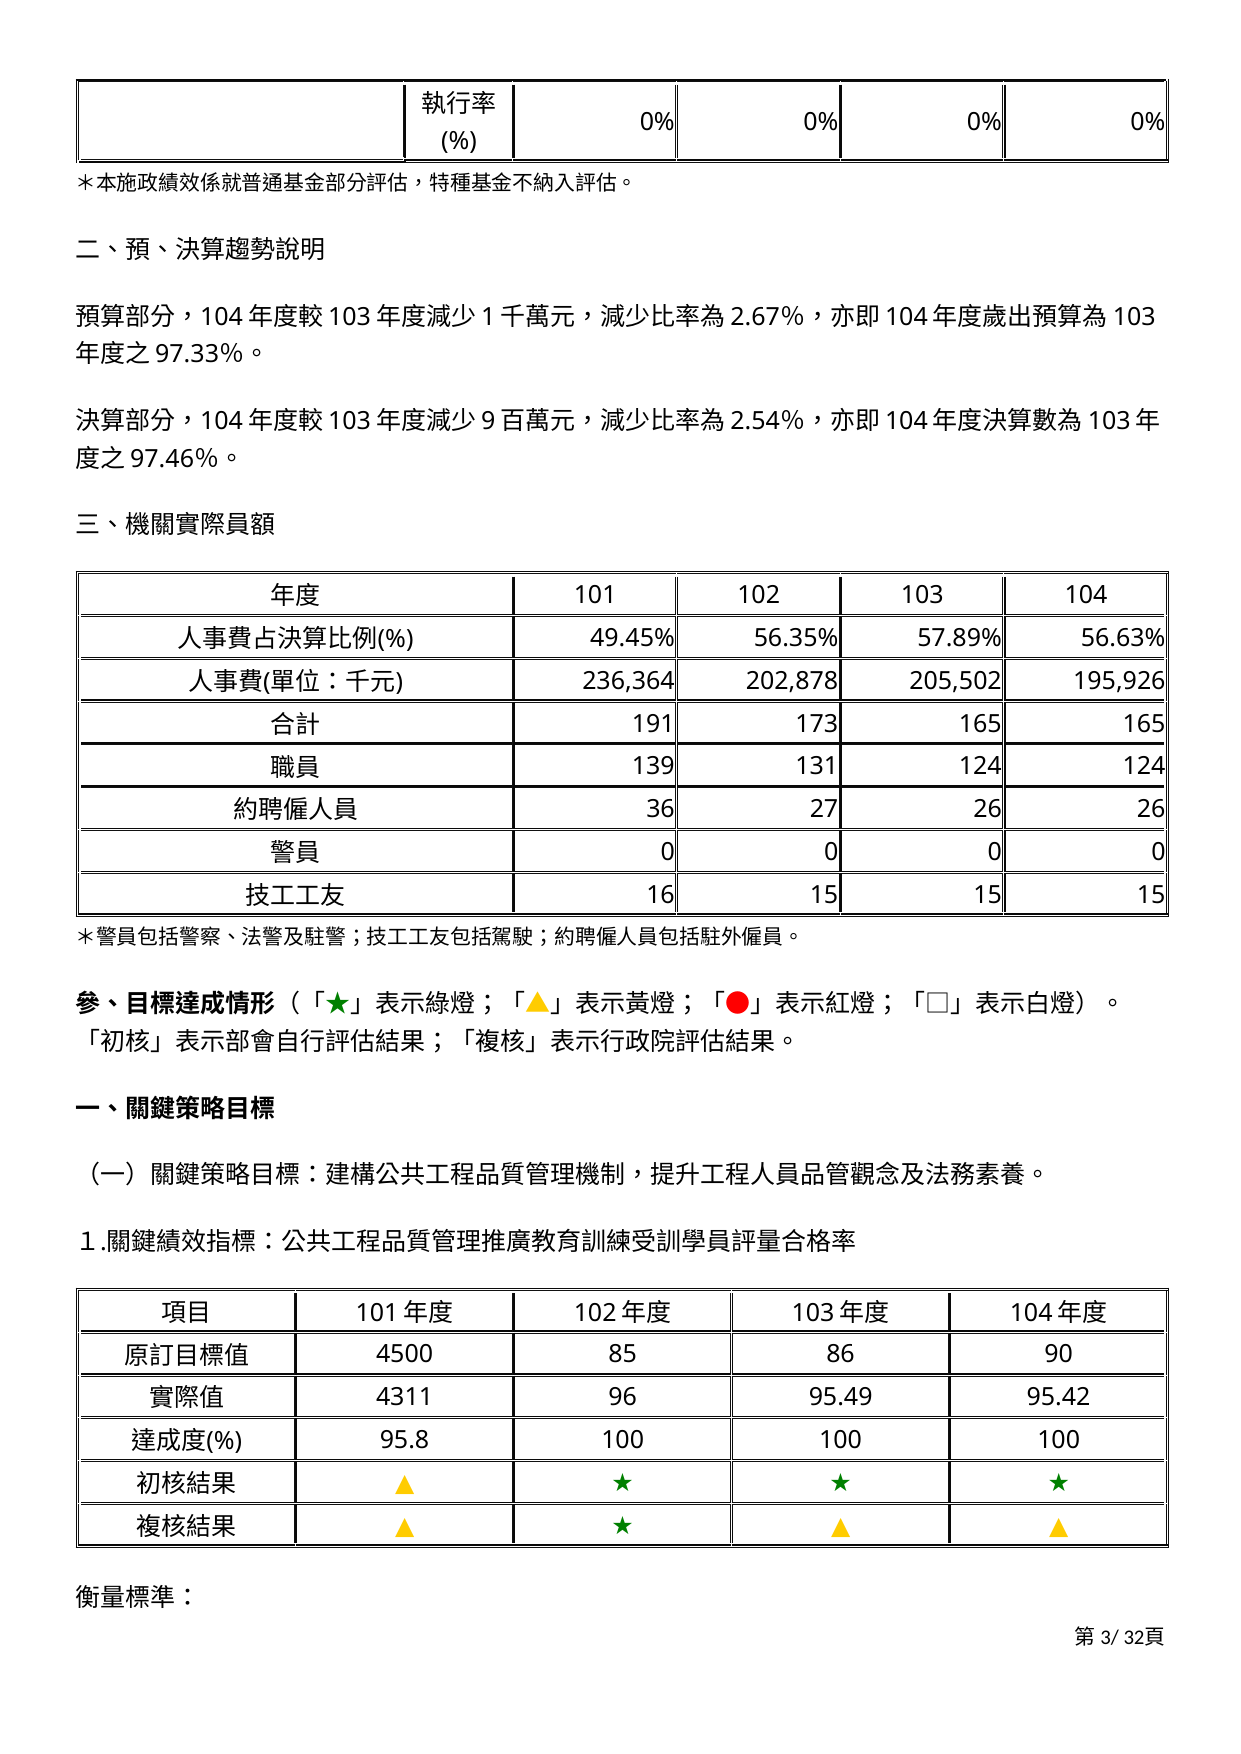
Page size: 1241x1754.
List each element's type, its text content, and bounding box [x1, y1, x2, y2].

table_cell ★ [513, 1505, 731, 1544]
table_cell 15 [840, 871, 1004, 913]
table_cell 0% [1004, 79, 1167, 159]
table_cell 初核結果 [77, 1459, 295, 1501]
table_cell 95.8 [297, 1419, 512, 1459]
table_cell 0% [513, 82, 677, 159]
table_header 103 [840, 572, 1004, 614]
table_cell 56.63% [1004, 614, 1167, 656]
table_cell 96 [515, 1377, 730, 1416]
table_cell ▲ [949, 1501, 1166, 1544]
subtitle 二、預、決算趨勢說明 [75, 229, 1165, 267]
table_cell 131 [678, 745, 839, 785]
table_cell 4311 [297, 1377, 512, 1416]
table_cell 124 [1006, 742, 1166, 785]
title 參、目標達成情形（「★」表示綠燈；「▲」表示黃燈；「●」表示紅燈；「□」表示白燈）。「初核」表示部會自行評估結果；「複核」表示行政院評估結果。 [75, 983, 1165, 1058]
table_cell 約聘僱人員 [79, 785, 512, 828]
table_cell 執行率(%) [404, 81, 513, 159]
table_cell 0 [842, 831, 1002, 871]
text 衡量標準： [75, 1577, 1165, 1614]
table_cell 191 [515, 703, 675, 742]
table_cell 100 [949, 1416, 1167, 1459]
table_cell 技工工友 [77, 871, 513, 913]
table_cell 達成度(%) [77, 1416, 295, 1459]
table_cell 100 [515, 1419, 730, 1459]
table_cell 56.35% [678, 617, 839, 656]
table_header 104 [1004, 574, 1166, 614]
table_cell 165 [842, 703, 1002, 742]
table_cell ▲ [295, 1505, 513, 1544]
table_cell 139 [515, 745, 675, 785]
subtitle 一、關鍵策略目標 [75, 1087, 1165, 1125]
text 決算部分，104年度較103年度減少9百萬元，減少比率為2.54％，亦即104年度決算數為103年度之97.46％。 [75, 400, 1165, 475]
table_cell 15 [1004, 871, 1167, 913]
table_header 項目 [79, 1291, 295, 1330]
table_cell 100 [733, 1419, 948, 1459]
table_header 103年度 [731, 1291, 949, 1330]
table_cell 0 [678, 831, 839, 871]
table_cell ▲ [731, 1505, 949, 1544]
table_cell 57.89% [842, 617, 1002, 656]
table_header 年度 [79, 574, 513, 614]
table_cell 原訂目標值 [79, 1330, 294, 1373]
text ＊警員包括警察、法警及駐警；技工工友包括駕駛；約聘僱人員包括駐外僱員。 [75, 917, 1165, 954]
table_cell 人事費(單位：千元) [79, 656, 512, 699]
table_cell ▲ [297, 1462, 512, 1501]
table_cell 0% [677, 82, 840, 159]
subtitle （一）關鍵策略目標：建構公共工程品質管理機制，提升工程人員品管觀念及法務素養。 [75, 1154, 1165, 1192]
table_cell ★ [949, 1459, 1167, 1501]
text 預算部分，104年度較103年度減少1千萬元，減少比率為2.67％，亦即104年度歲出預算為103年度之97.33％。 [75, 296, 1165, 371]
table_cell 15 [677, 874, 840, 913]
table_cell 124 [842, 745, 1002, 785]
text ＊本施政績效係就普通基金部分評估，特種基金不納入評估。 [75, 162, 1165, 200]
table_cell 202,878 [678, 660, 839, 699]
table_cell 95.49 [733, 1377, 948, 1416]
table_cell 4500 [297, 1334, 512, 1373]
table_header 101年度 [295, 1291, 513, 1330]
subtitle １.關鍵績效指標：公共工程品質管理推廣教育訓練受訓學員評量合格率 [75, 1221, 1165, 1258]
table_cell 實際值 [79, 1373, 294, 1416]
table_cell 49.45% [515, 617, 675, 656]
table_cell 0 [1004, 828, 1167, 871]
table_header 101 [513, 574, 677, 614]
table_cell 95.42 [951, 1373, 1166, 1416]
subtitle 三、機關實際員額 [75, 504, 1165, 542]
table_cell 195,926 [1006, 656, 1166, 699]
table_header 104年度 [949, 1291, 1166, 1330]
table_cell ★ [515, 1462, 730, 1501]
table_cell 26 [1006, 785, 1166, 828]
table_cell 36 [515, 788, 675, 828]
table_cell 86 [733, 1334, 948, 1373]
table_cell 236,364 [515, 660, 675, 699]
table_cell 205,502 [842, 660, 1002, 699]
table_cell 165 [1006, 699, 1166, 742]
table_cell 職員 [79, 742, 512, 785]
table_cell 173 [678, 703, 839, 742]
table_cell 16 [513, 874, 677, 913]
table_cell 26 [842, 788, 1002, 828]
table_cell 0 [515, 831, 675, 871]
table_cell ★ [733, 1462, 948, 1501]
table_cell 27 [678, 788, 839, 828]
table_cell 人事費占決算比例(%) [77, 614, 513, 656]
table_cell 0% [840, 81, 1004, 159]
table_header 102 [677, 574, 840, 614]
table_cell 90 [951, 1330, 1166, 1373]
table_header 102年度 [513, 1291, 731, 1330]
table_cell 85 [515, 1334, 730, 1373]
table_cell 複核結果 [79, 1501, 295, 1544]
table_cell 警員 [77, 828, 513, 871]
table_cell 合計 [79, 699, 512, 742]
